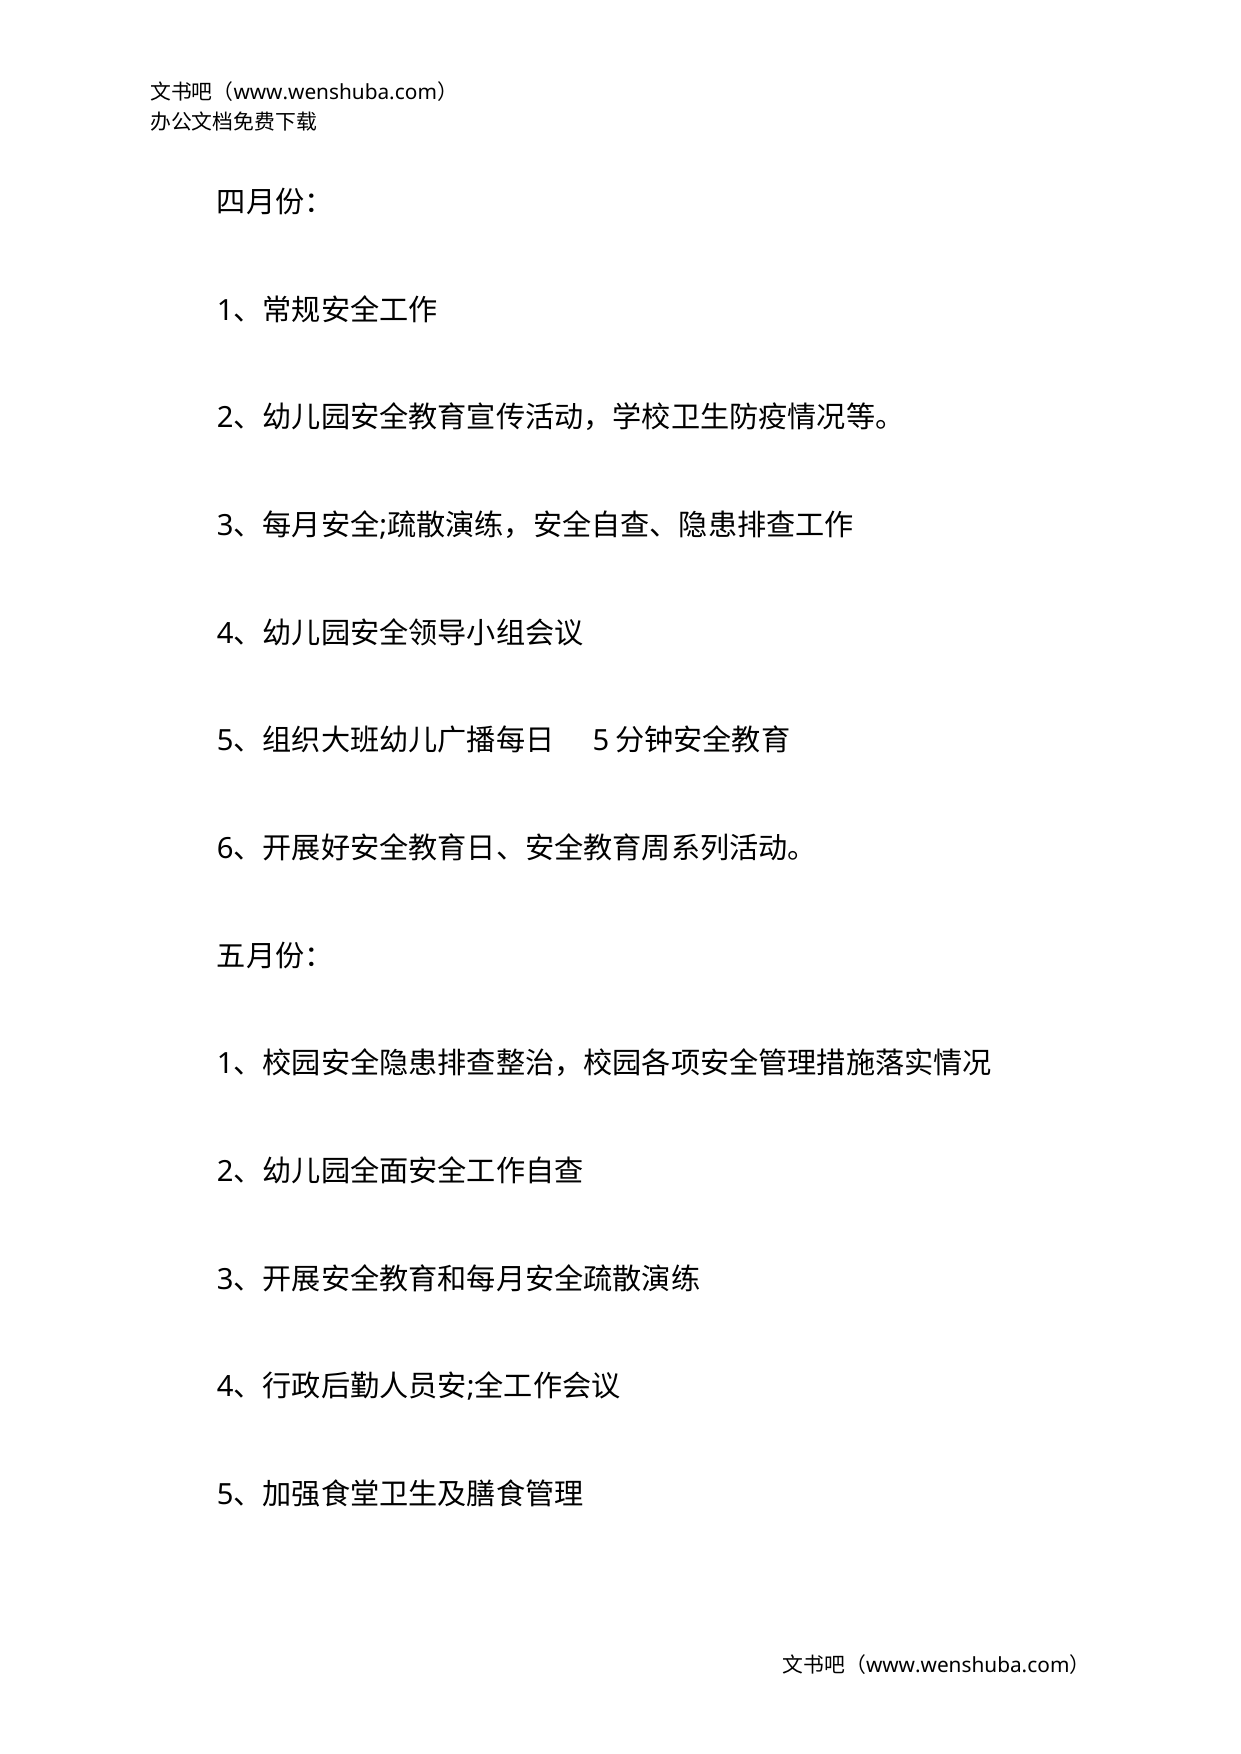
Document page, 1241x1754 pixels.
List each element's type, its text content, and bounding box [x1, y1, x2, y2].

text 3、每月安全;疏散演练，安全自查、隐患排查工作 [150, 501, 1090, 544]
text 2、幼儿园全面安全工作自查 [150, 1148, 1090, 1190]
text 四月份： [150, 178, 1090, 221]
text 2、幼儿园安全教育宣传活动，学校卫生防疫情况等。 [150, 394, 1090, 436]
text 1、校园安全隐患排查整治，校园各项安全管理措施落实情况 [150, 1040, 1090, 1082]
text 4、行政后勤人员安;全工作会议 [150, 1363, 1090, 1405]
text 1、常规安全工作 [150, 286, 1090, 328]
text 6、开展好安全教育日、安全教育周系列活动。 [150, 824, 1090, 867]
text 3、开展安全教育和每月安全疏散演练 [150, 1255, 1090, 1298]
text 五月份： [150, 932, 1090, 974]
text 5、组织大班幼儿广播每日 5分钟安全教育 [150, 717, 1090, 759]
text 5、加强食堂卫生及膳食管理 [150, 1471, 1090, 1513]
text 4、幼儿园安全领导小组会议 [150, 609, 1090, 652]
